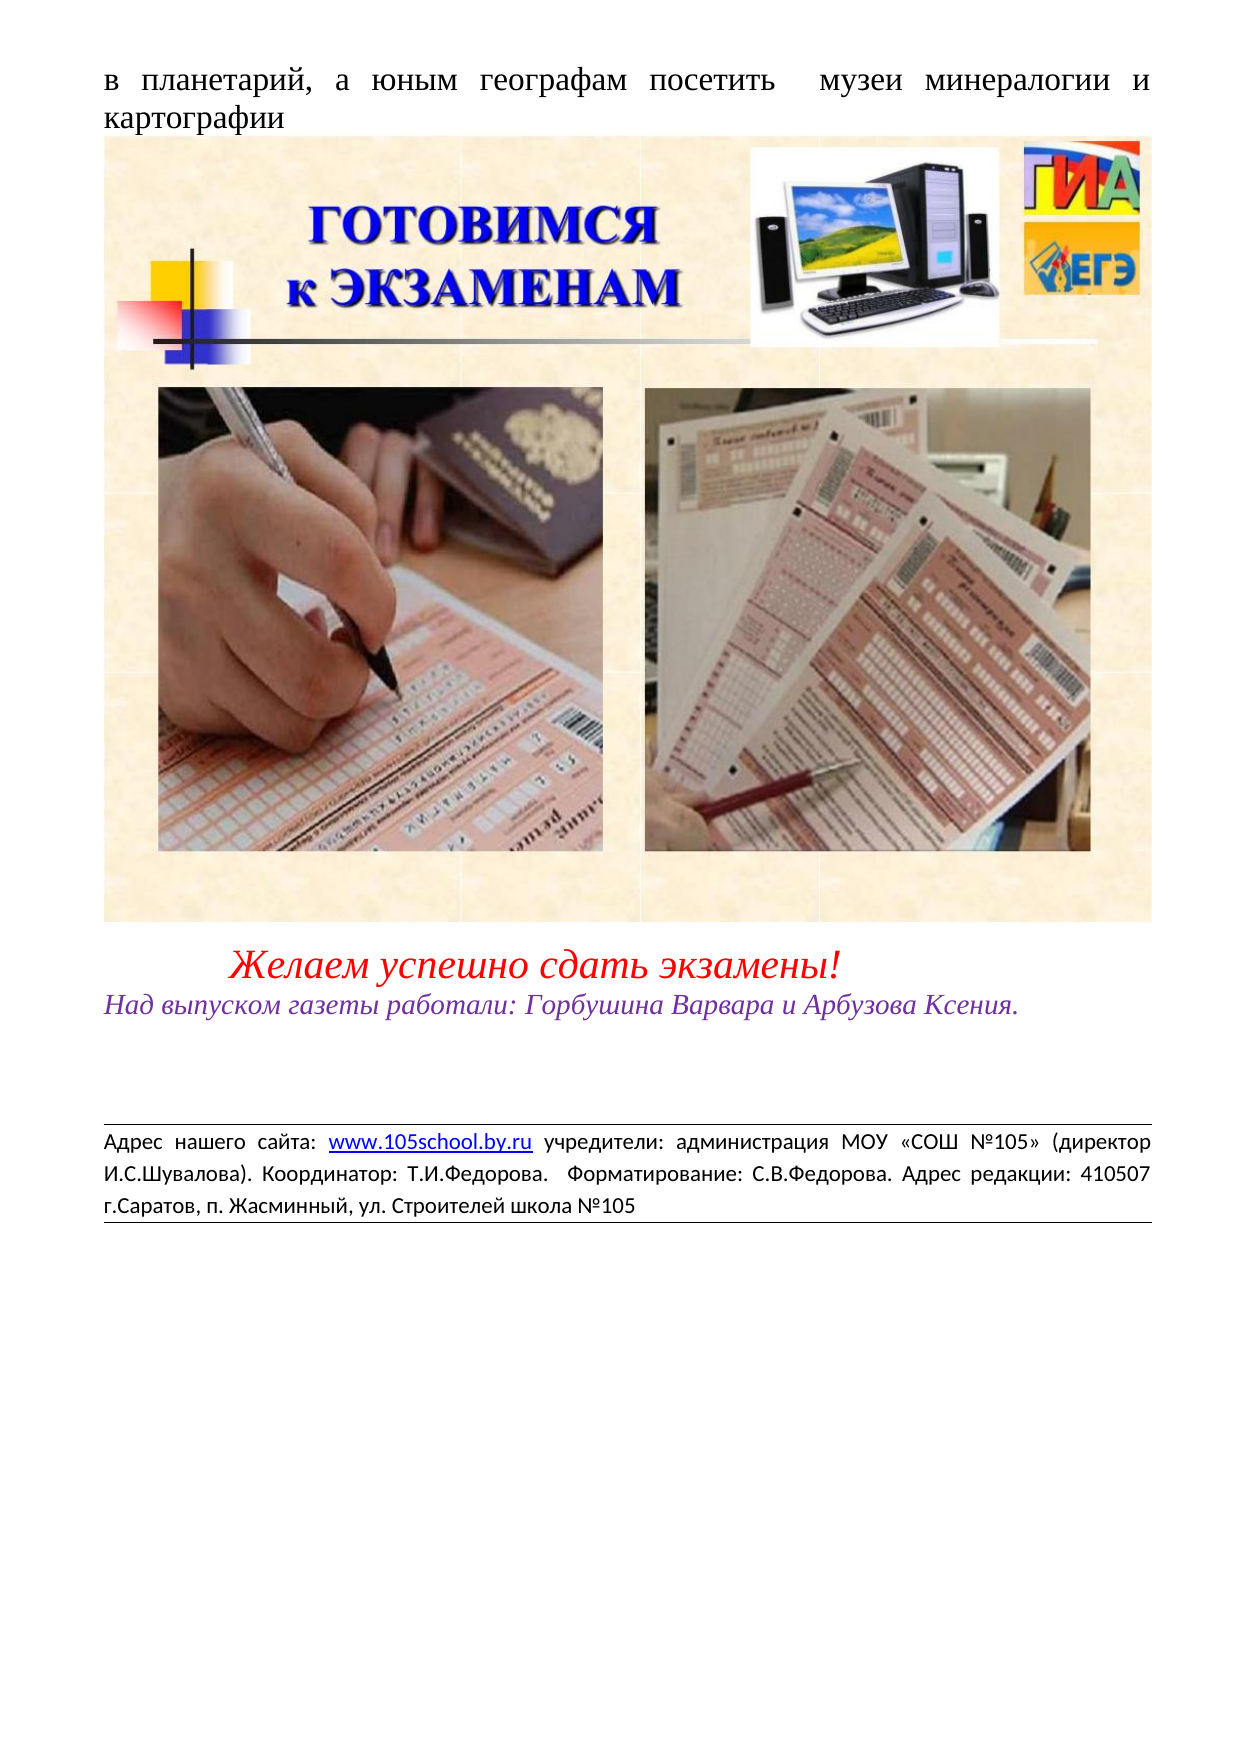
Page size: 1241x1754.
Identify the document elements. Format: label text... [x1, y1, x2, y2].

picture [103, 135, 1152, 922]
text Над выпуском газеты работали: Горбушина Варвара и Арбузова Ксения. [103, 987, 1152, 1021]
text Адрес нашего сайта: www.105school.by.ru учредители: администрация МОУ «СОШ №105» (директор И.С.Шувалова). Координатор: Т.И.Федорова. Форматирование: С.В.Федорова. Адрес редакции: 410507 г.Саратов, п. Жасминный, ул. Строителей школа №105 [103, 1125, 1152, 1223]
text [103, 59, 1152, 135]
text Желаем успешно сдать экзамены! [103, 939, 1152, 987]
